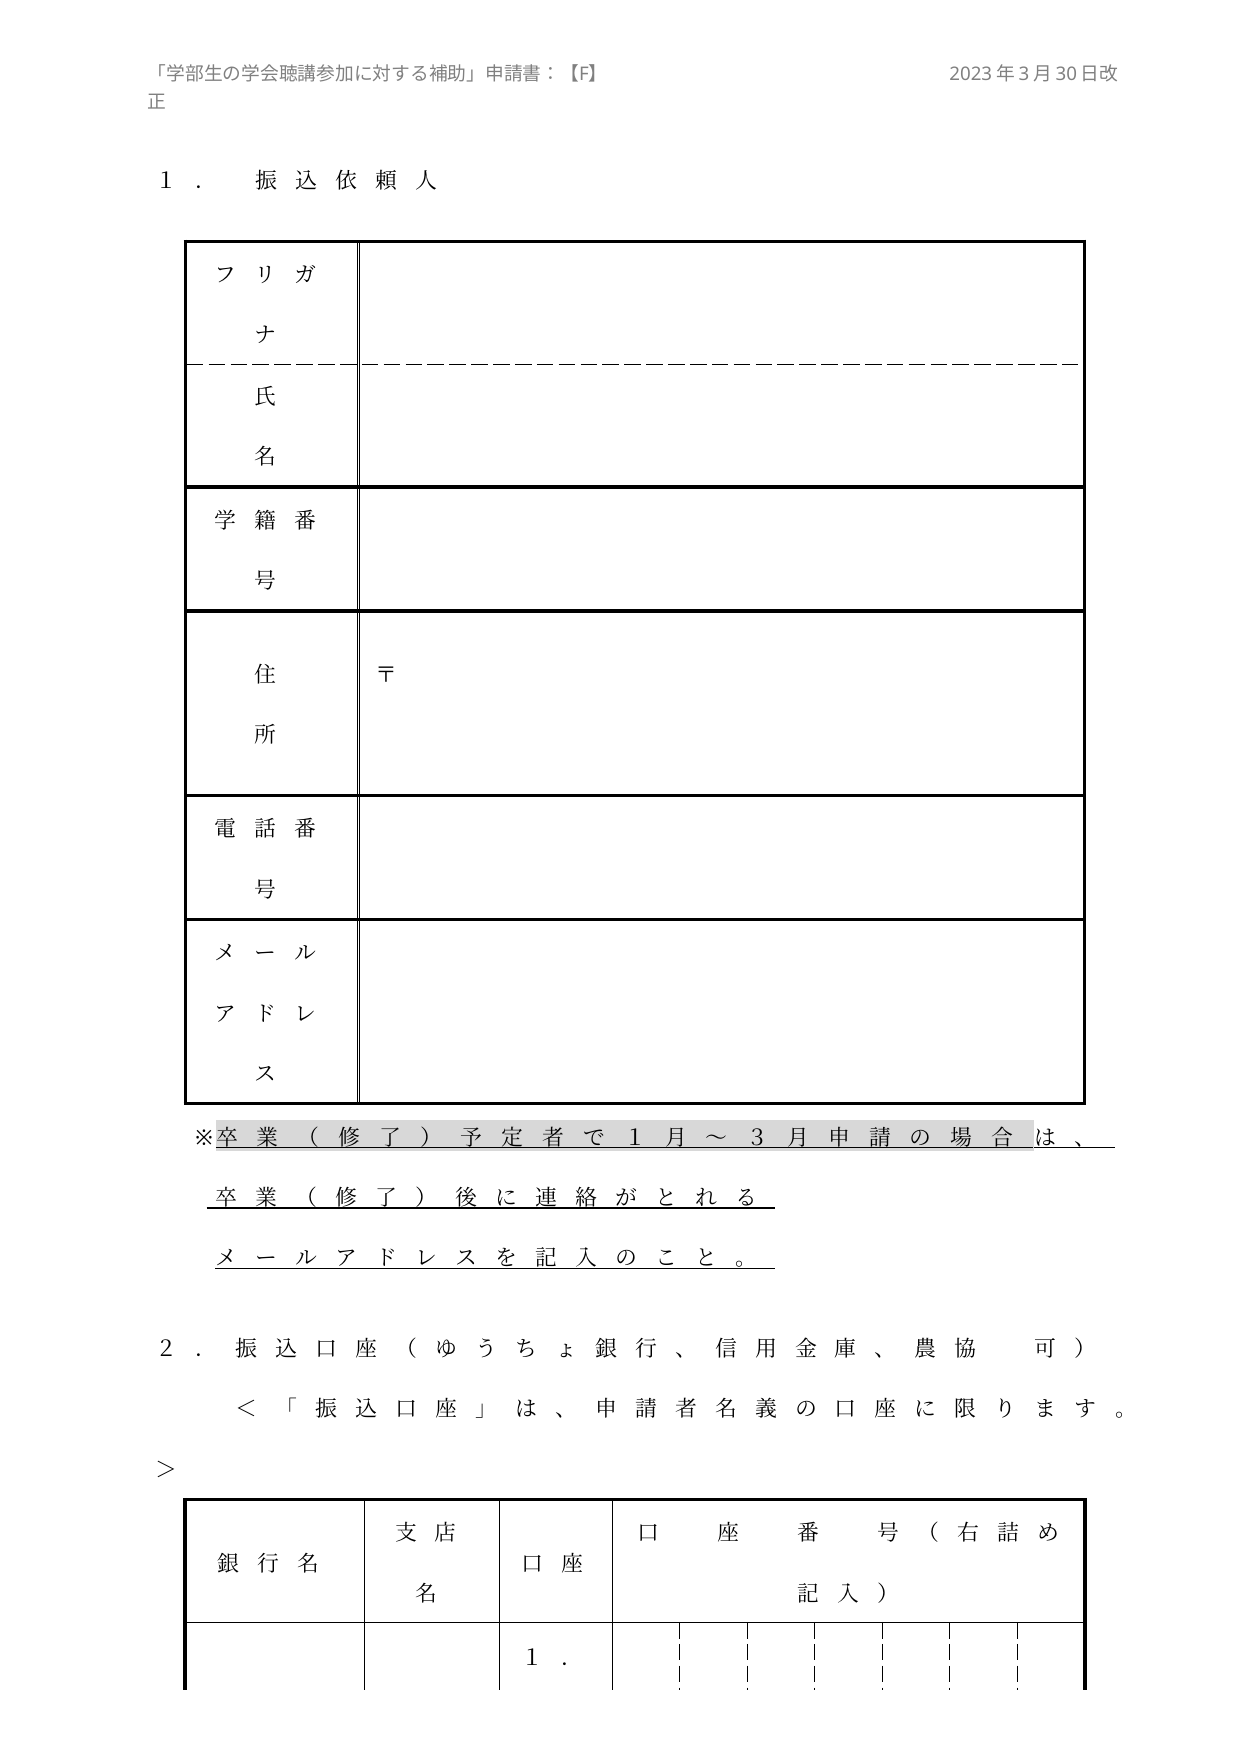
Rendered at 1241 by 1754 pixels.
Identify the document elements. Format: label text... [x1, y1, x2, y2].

text ２．振込口座（ゆうちょ銀行、信用金庫、農協 可） [155, 1317, 1115, 1377]
table_header フリガナ [187, 243, 357, 363]
table_cell 氏 名 [187, 364, 357, 485]
table_cell 〒 [360, 613, 1083, 794]
list 振込依頼人 [155, 149, 1115, 209]
table_header 口 座 番 号（右詰め記入） [613, 1501, 1083, 1622]
table_cell 電話番号 [187, 797, 357, 918]
table_header 支店名 [365, 1501, 499, 1622]
table_cell １．普通 ２．当座 [500, 1623, 612, 1689]
table_cell 学籍番号 [187, 489, 357, 609]
table_cell [882, 1623, 950, 1689]
table_cell [187, 1623, 364, 1689]
table_cell [360, 797, 1083, 918]
table_cell [360, 489, 1083, 609]
table_cell [365, 1623, 499, 1689]
table_cell [815, 1623, 882, 1689]
table_cell [1017, 1623, 1083, 1689]
table_cell [680, 1623, 747, 1689]
table_cell メールアドレス [187, 921, 357, 1102]
text メールアドレスを記入のこと。 [206, 1226, 1115, 1286]
table_cell [950, 1623, 1017, 1689]
text ※卒業（修了）予定者で１月～３月申請の場合は、卒業（修了）後に連絡がとれる [186, 1105, 1115, 1226]
table_cell 住 所 [187, 613, 357, 794]
table_cell [613, 1623, 680, 1689]
table_cell [360, 364, 1083, 485]
table_header 銀行名 [187, 1501, 364, 1622]
text ＜「振込口座」は、申請者名義の口座に限ります。＞ [155, 1377, 1115, 1498]
table_cell [360, 921, 1083, 1102]
table_header 口座 [500, 1501, 612, 1622]
table_header [360, 243, 1083, 363]
table_cell [747, 1623, 815, 1689]
